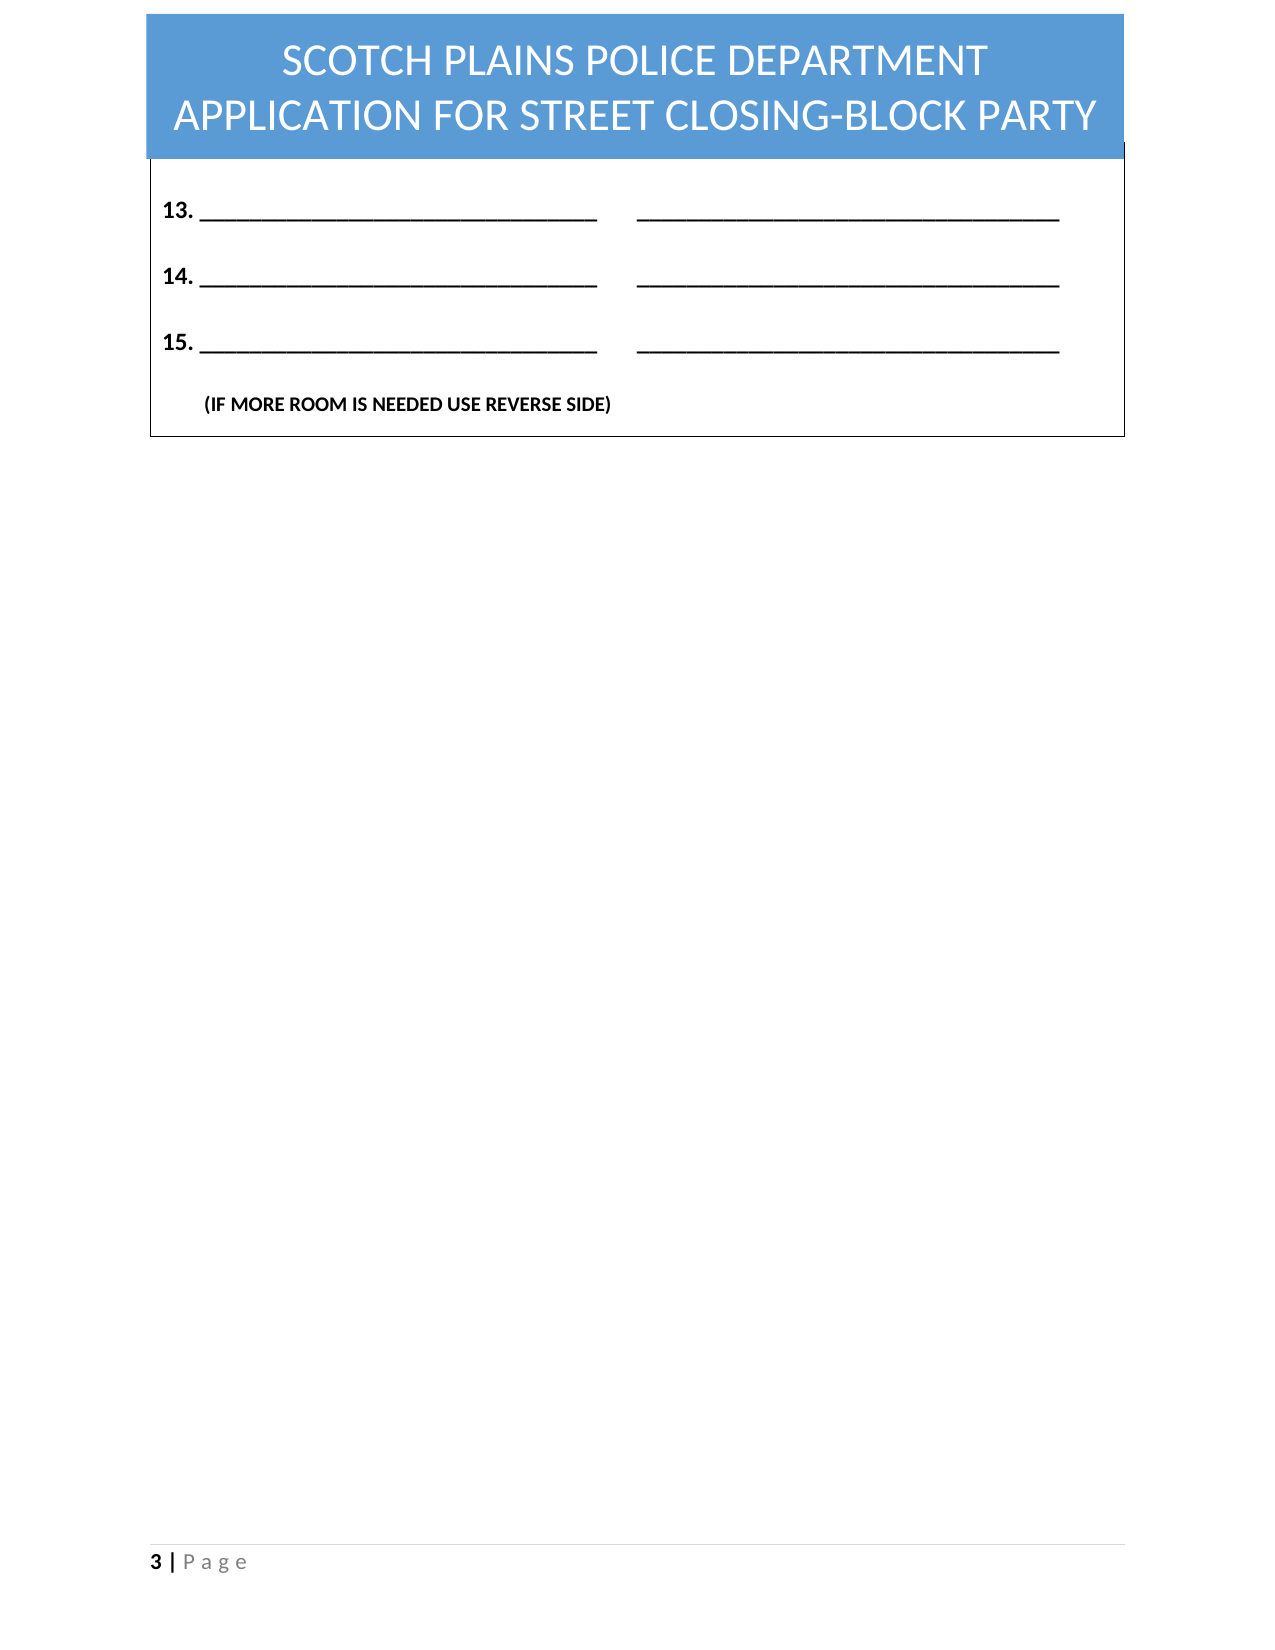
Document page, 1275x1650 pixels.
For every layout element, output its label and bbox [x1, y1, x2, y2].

table_cell [151, 159, 1124, 436]
